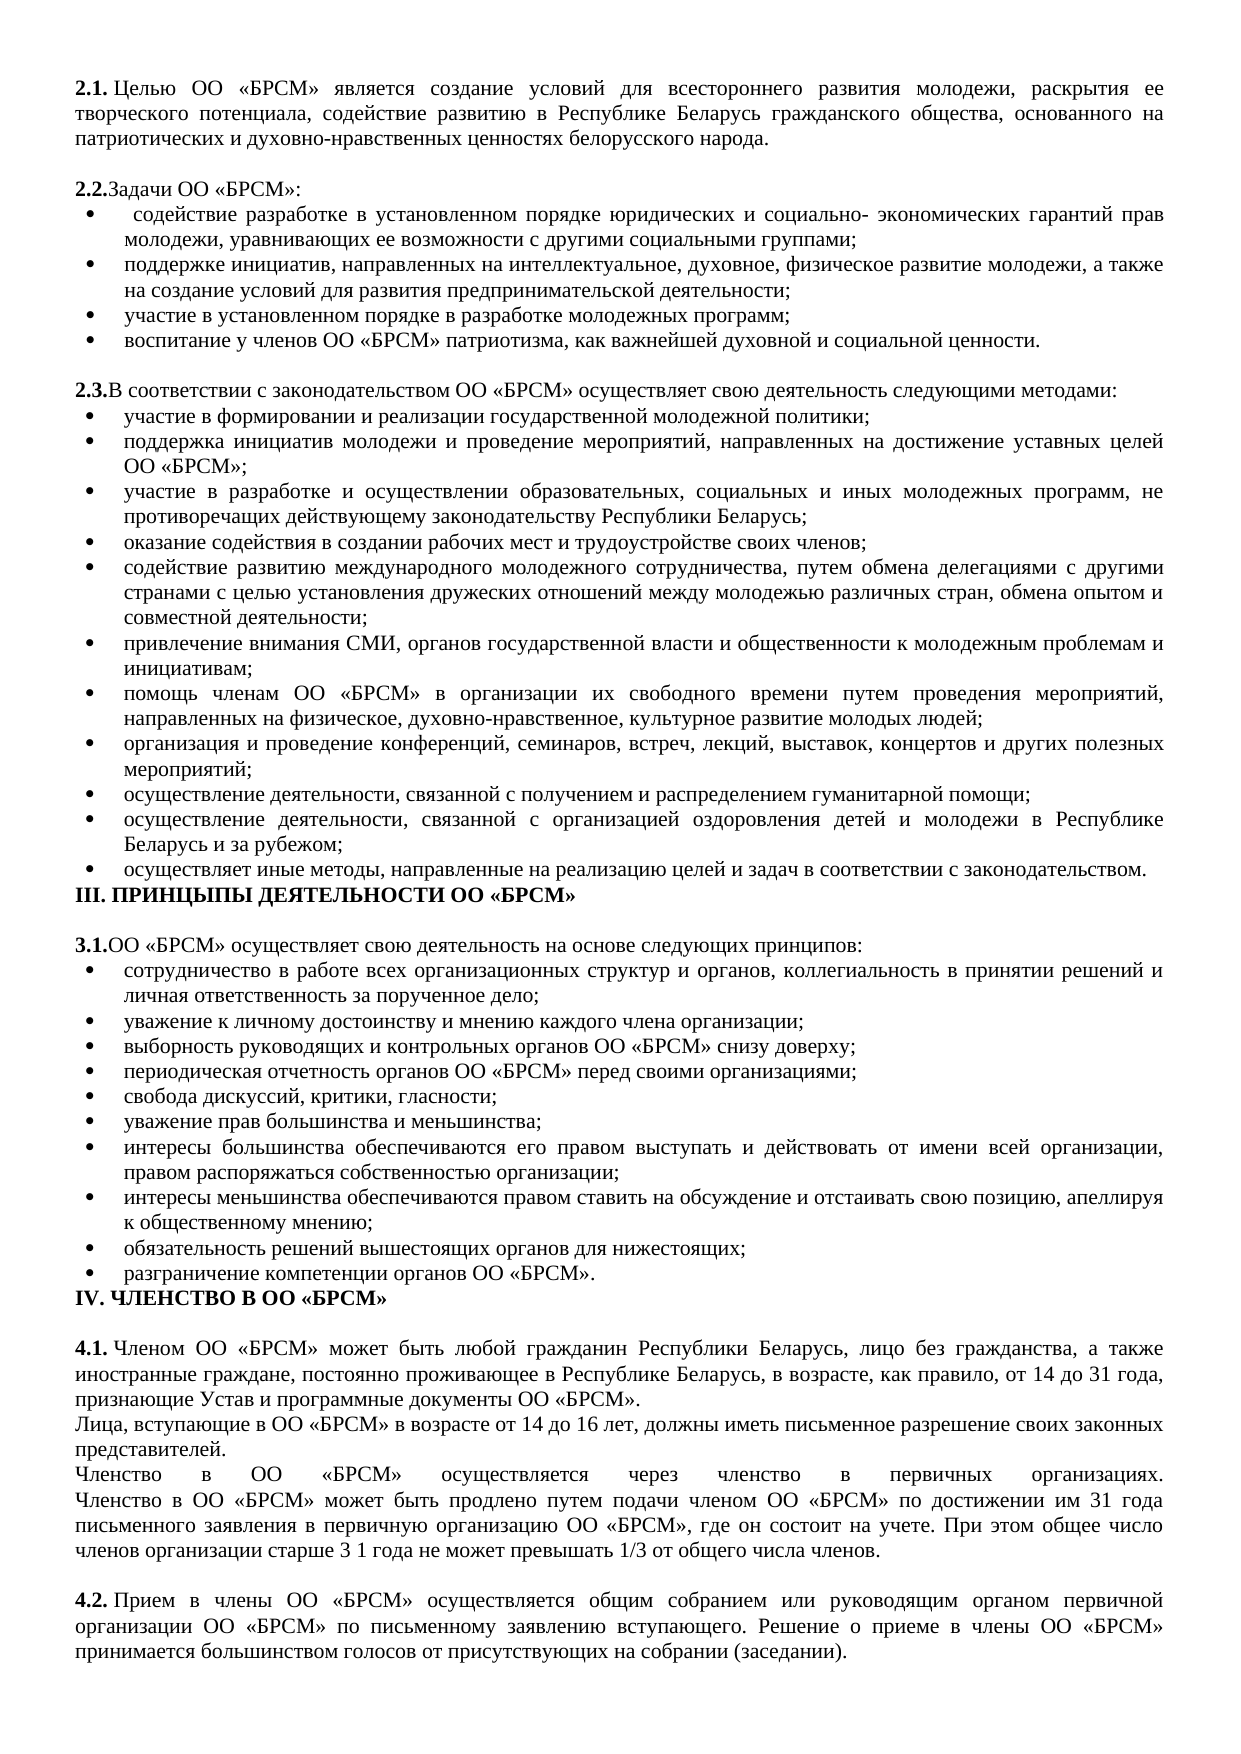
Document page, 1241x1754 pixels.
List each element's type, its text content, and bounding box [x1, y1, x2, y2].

text III. ПРИНЦЫПЫ ДЕЯТЕЛЬНОСТИ ОО «БРСМ» [75, 882, 1165, 907]
text 4.2. Прием в члены ОО «БРСМ» осуществляется общим собранием или руководящим органом первичной организации ОО «БРСМ» по письменному заявлению вступающего. Решение о приеме в члены ОО «БРСМ» принимается большинством голосов от присутствующих на собрании (заседании). [75, 1562, 1165, 1663]
list поддержке инициатив, направленных на интеллектуальное, духовное, физическое развитие молодежи, а также на создание условий для развития предпринимательской деятельности; [87, 251, 1165, 302]
list участие в установленном порядке в разработке молодежных программ; [87, 302, 1165, 327]
text IV. ЧЛЕНСТВО В ОО «БРСМ» [75, 1285, 1165, 1310]
list воспитание у членов ОО «БРСМ» патриотизма, как важнейшей духовной и социальной ценности. [87, 327, 1165, 352]
text 2.1. Целью ОО «БРСМ» является создание условий для всестороннего развития молодежи, раскрытия ее творческого потенциала, содействие развитию в Республике Беларусь гражданского общества, основанного на патриотических и духовно-нравственных ценностях белорусского народа. [75, 75, 1165, 151]
text 2.3.В соответствии с законодательством ОО «БРСМ» осуществляет свою деятельность следующими методами: [75, 377, 1165, 403]
list разграничение компетенции органов ОО «БРСМ». [86, 1260, 1165, 1285]
text 4.1. Членом ОО «БРСМ» может быть любой гражданин Республики Беларусь, лицо без гражданства, а также иностранные граждане, постоянно проживающее в Республике Беларусь, в возрасте, как правило, от 14 до 31 года, признающие Устав и программные документы ОО «БРСМ». [75, 1335, 1165, 1411]
list привлечение внимания СМИ, органов государственной власти и общественности к молодежным проблемам и инициативам; [86, 629, 1165, 680]
list уважение к личному достоинству и мнению каждого члена организации; [86, 1008, 1165, 1033]
list выборность руководящих и контрольных органов ОО «БРСМ» снизу доверху; [86, 1033, 1165, 1058]
list содействие развитию международного молодежного сотрудничества, путем обмена делегациями с другими странами с целью установления дружеских отношений между молодежью различных стран, обмена опытом и совместной деятельности; [86, 554, 1165, 629]
list организация и проведение конференций, семинаров, встреч, лекций, выставок, концертов и других полезных мероприятий; [86, 730, 1165, 781]
list участие в разработке и осуществлении образовательных, социальных и иных молодежных программ, не противоречащих действующему законодательству Республики Беларусь; [86, 478, 1165, 529]
list поддержка инициатив молодежи и проведение мероприятий, направленных на достижение уставных целей ОО «БРСМ»; [86, 428, 1165, 478]
text 3.1.ОО «БРСМ» осуществляет свою деятельность на основе следующих принципов: [75, 932, 1165, 957]
list участие в формировании и реализации государственной молодежной политики; [86, 403, 1165, 428]
list осуществляет иные методы, направленные на реализацию целей и задач в соответствии с законодательством. [86, 856, 1165, 882]
text Членство в ОО «БРСМ» осуществляется через членство в первичных организациях. Членство в ОО «БРСМ» может быть продлено путем подачи членом ОО «БРСМ» по достижении им 31 года письменного заявления в первичную организацию ОО «БРСМ», где он состоит на учете. При этом общее число членов организации старше 3 1 года не может превышать 1/3 от общего числа членов. [75, 1461, 1165, 1562]
list осуществление деятельности, связанной с организацией оздоровления детей и молодежи в Республике Беларусь и за рубежом; [86, 806, 1165, 856]
text Лица, вступающие в ОО «БРСМ» в возрасте от 14 до 16 лет, должны иметь письменное разрешение своих законных представителей. [75, 1411, 1165, 1461]
list интересы большинства обеспечиваются его правом выступать и действовать от имени всей организации, правом распоряжаться собственностью организации; [86, 1134, 1165, 1184]
list осуществление деятельности, связанной с получением и распределением гуманитарной помощи; [86, 781, 1165, 806]
list обязательность решений вышестоящих органов для нижестоящих; [86, 1234, 1165, 1260]
text 2.2.Задачи ОО «БРСМ»: [75, 151, 1165, 201]
list помощь членам ОО «БРСМ» в организации их свободного времени путем проведения мероприятий, направленных на физическое, духовно-нравственное, культурное развитие молодых людей; [86, 680, 1165, 730]
list оказание содействия в создании рабочих мест и трудоустройстве своих членов; [86, 529, 1165, 554]
list уважение прав большинства и меньшинства; [86, 1108, 1165, 1134]
list интересы меньшинства обеспечиваются правом ставить на обсуждение и отстаивать свою позицию, апеллируя к общественному мнению; [86, 1184, 1165, 1234]
list периодическая отчетность органов ОО «БРСМ» перед своими организациями; [86, 1058, 1165, 1083]
list содействие разработке в установленном порядке юридических и социально- экономических гарантий прав молодежи, уравнивающих ее возможности с другими социальными группами; [87, 201, 1165, 251]
list сотрудничество в работе всех организационных структур и органов, коллегиальность в принятии решений и личная ответственность за порученное дело; [86, 957, 1165, 1008]
list свобода дискуссий, критики, гласности; [86, 1083, 1165, 1108]
